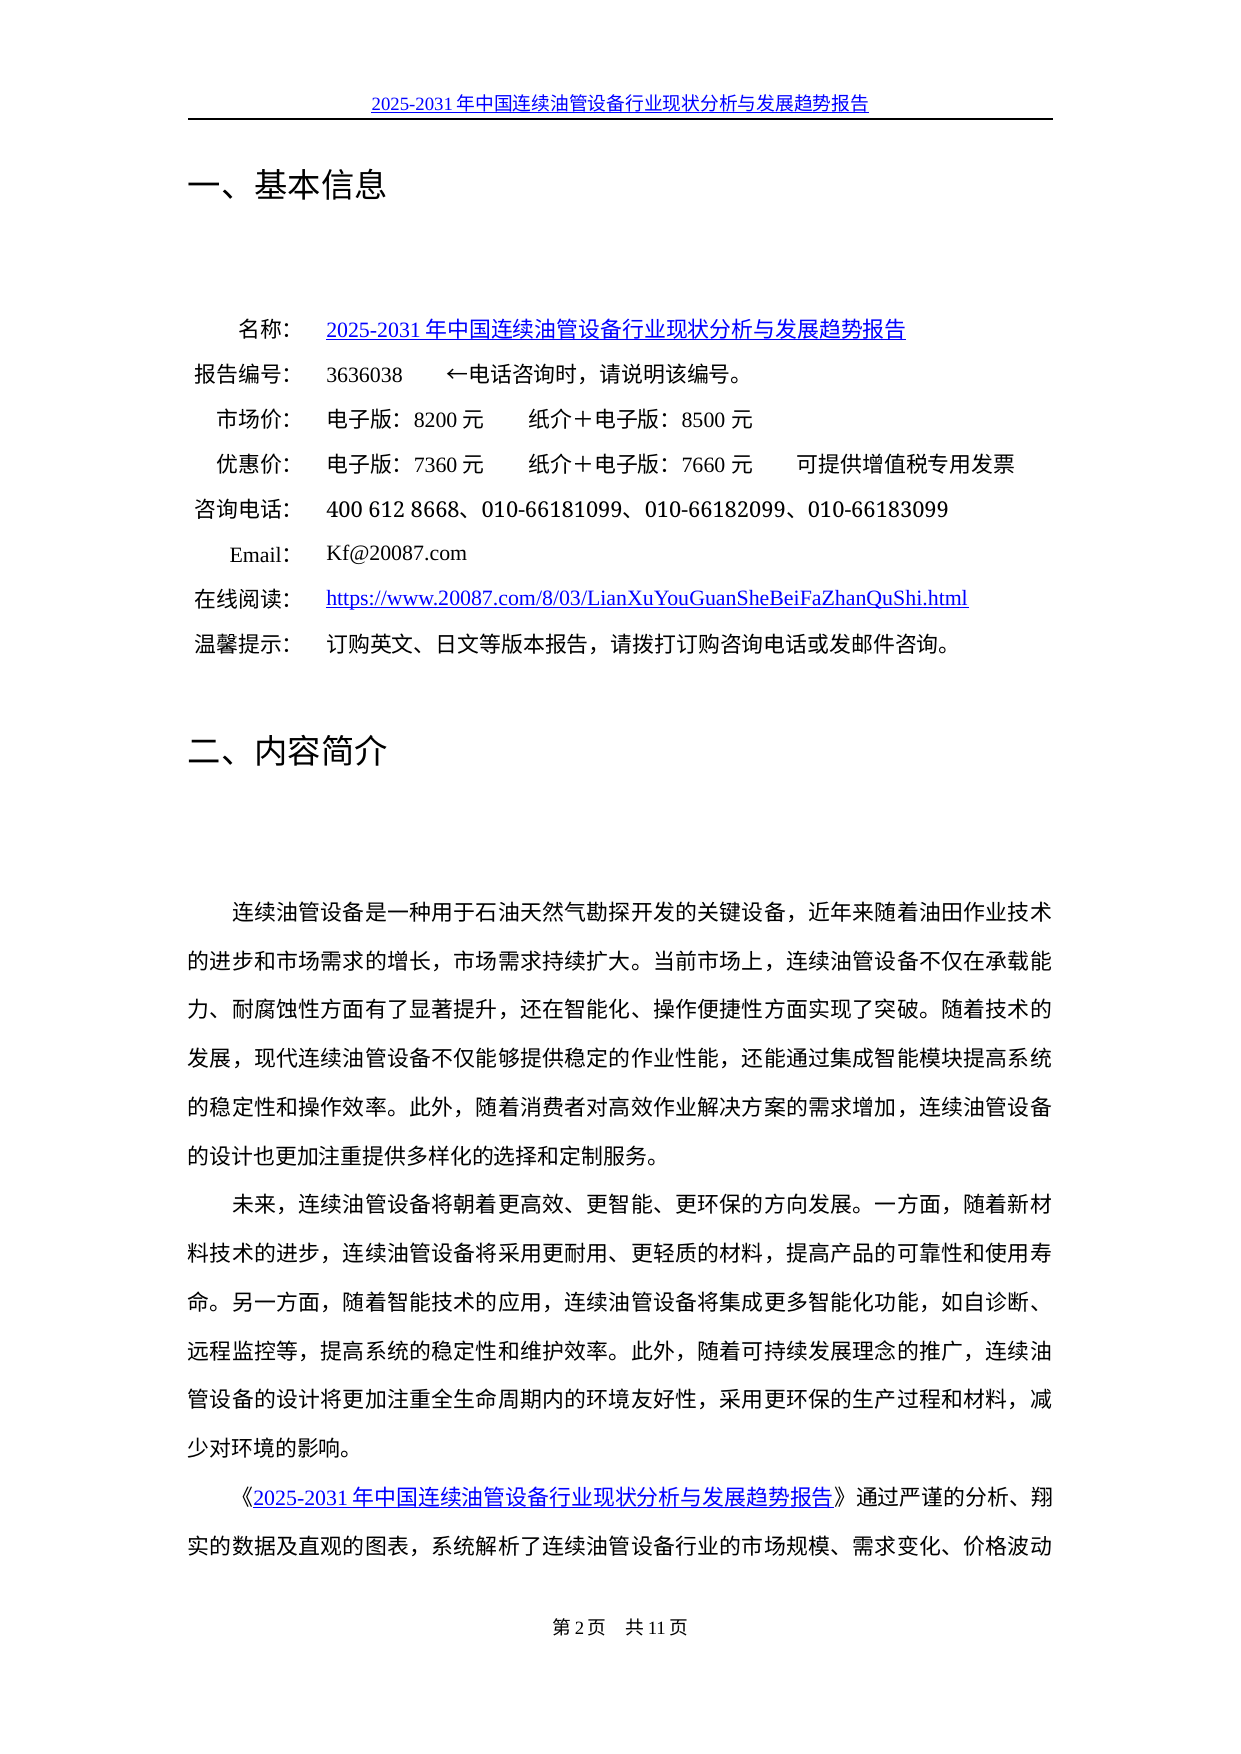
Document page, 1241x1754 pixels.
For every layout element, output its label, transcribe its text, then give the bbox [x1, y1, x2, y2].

table_header 2025-2031年中国连续油管设备行业现状分析与发展趋势报告 [315, 312, 1073, 357]
title 二、内容简介 [187, 717, 1053, 782]
table_cell 电子版：8200 元 纸介＋电子版：8500 元 [315, 402, 1073, 447]
table_cell 市场价： [167, 402, 315, 447]
table_cell 400 612 8668、010-66181099、010-66182099、010-66183099 [315, 492, 1073, 537]
table_cell [315, 582, 1073, 627]
table_cell 电子版：7360 元 纸介＋电子版：7660 元 可提供增值税专用发票 [315, 447, 1073, 492]
title 一、基本信息 [187, 150, 1053, 215]
table_header 名称： [167, 312, 315, 357]
table_cell 3636038 ←电话咨询时，请说明该编号。 [315, 357, 1073, 402]
table_cell 订购英文、日文等版本报告，请拨打订购咨询电话或发邮件咨询。 [315, 627, 1073, 672]
table_cell 报告编号： [167, 357, 315, 402]
table_cell 温馨提示： [167, 627, 315, 672]
table_cell 在线阅读： [167, 582, 315, 627]
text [187, 894, 1053, 1561]
table_cell Email： [167, 537, 315, 582]
table_cell 优惠价： [167, 447, 315, 492]
table_cell Kf@20087.com [315, 537, 1073, 582]
table_cell 咨询电话： [167, 492, 315, 537]
